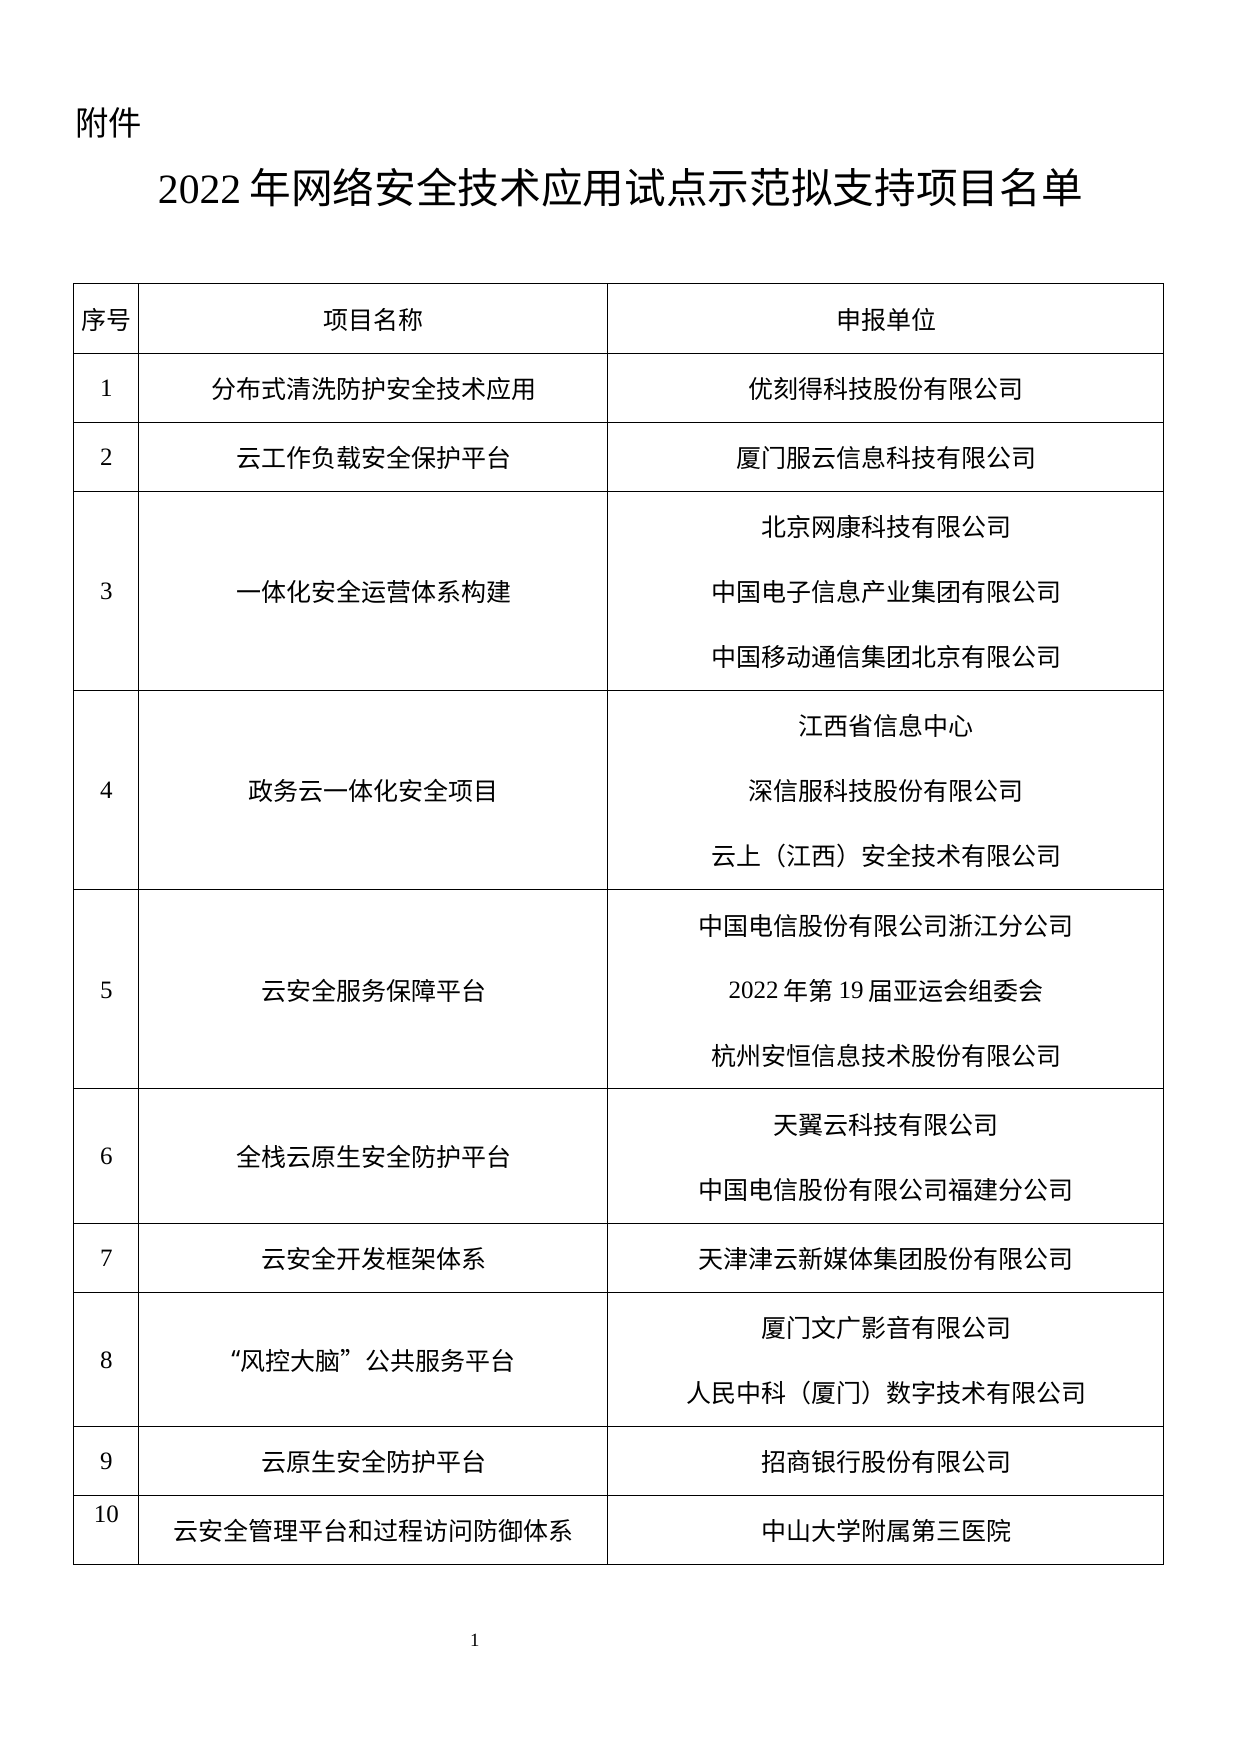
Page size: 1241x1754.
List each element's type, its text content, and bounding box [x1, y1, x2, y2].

table_cell 天津津云新媒体集团股份有限公司 [608, 1224, 1163, 1292]
table_cell 6 [74, 1089, 138, 1222]
table_cell 2 [74, 423, 138, 491]
table_cell 全栈云原生安全防护平台 [139, 1089, 607, 1222]
text 附件 [75, 88, 1165, 153]
table_cell 云工作负载安全保护平台 [139, 423, 607, 491]
table_header 序号 [74, 284, 138, 352]
table_cell 8 [74, 1293, 138, 1426]
table_cell 10 [74, 1496, 138, 1564]
table_cell 3 [74, 492, 138, 690]
table_cell 政务云一体化安全项目 [139, 691, 607, 889]
table_cell 厦门文广影音有限公司 人民中科（厦门）数字技术有限公司 [608, 1293, 1163, 1426]
table_cell 4 [74, 691, 138, 889]
table_cell 云安全开发框架体系 [139, 1224, 607, 1292]
table_cell 江西省信息中心 深信服科技股份有限公司 云上（江西）安全技术有限公司 [608, 691, 1163, 889]
table_cell 分布式清洗防护安全技术应用 [139, 354, 607, 422]
table_header 申报单位 [608, 284, 1163, 352]
table_cell 云安全服务保障平台 [139, 890, 607, 1088]
table_cell 厦门服云信息科技有限公司 [608, 423, 1163, 491]
table_cell 1 [74, 354, 138, 422]
table_cell 一体化安全运营体系构建 [139, 492, 607, 690]
text 2022年网络安全技术应用试点示范拟支持项目名单 [75, 153, 1165, 218]
table_cell 天翼云科技有限公司 中国电信股份有限公司福建分公司 [608, 1089, 1163, 1222]
table_cell “风控大脑”公共服务平台 [139, 1293, 607, 1426]
table_cell 9 [74, 1427, 138, 1495]
table_cell 云安全管理平台和过程访问防御体系 [139, 1496, 607, 1564]
table_cell 北京网康科技有限公司 中国电子信息产业集团有限公司 中国移动通信集团北京有限公司 [608, 492, 1163, 690]
table_cell 中国电信股份有限公司浙江分公司 2022年第19届亚运会组委会 杭州安恒信息技术股份有限公司 [608, 890, 1163, 1088]
table_header 项目名称 [139, 284, 607, 352]
table_cell 优刻得科技股份有限公司 [608, 354, 1163, 422]
table_cell 中山大学附属第三医院 联通（广东）产业互联网有限公司 [608, 1496, 1163, 1564]
table_cell 云原生安全防护平台 [139, 1427, 607, 1495]
table_cell 7 [74, 1224, 138, 1292]
table_cell 招商银行股份有限公司 [608, 1427, 1163, 1495]
table_cell 5 [74, 890, 138, 1088]
